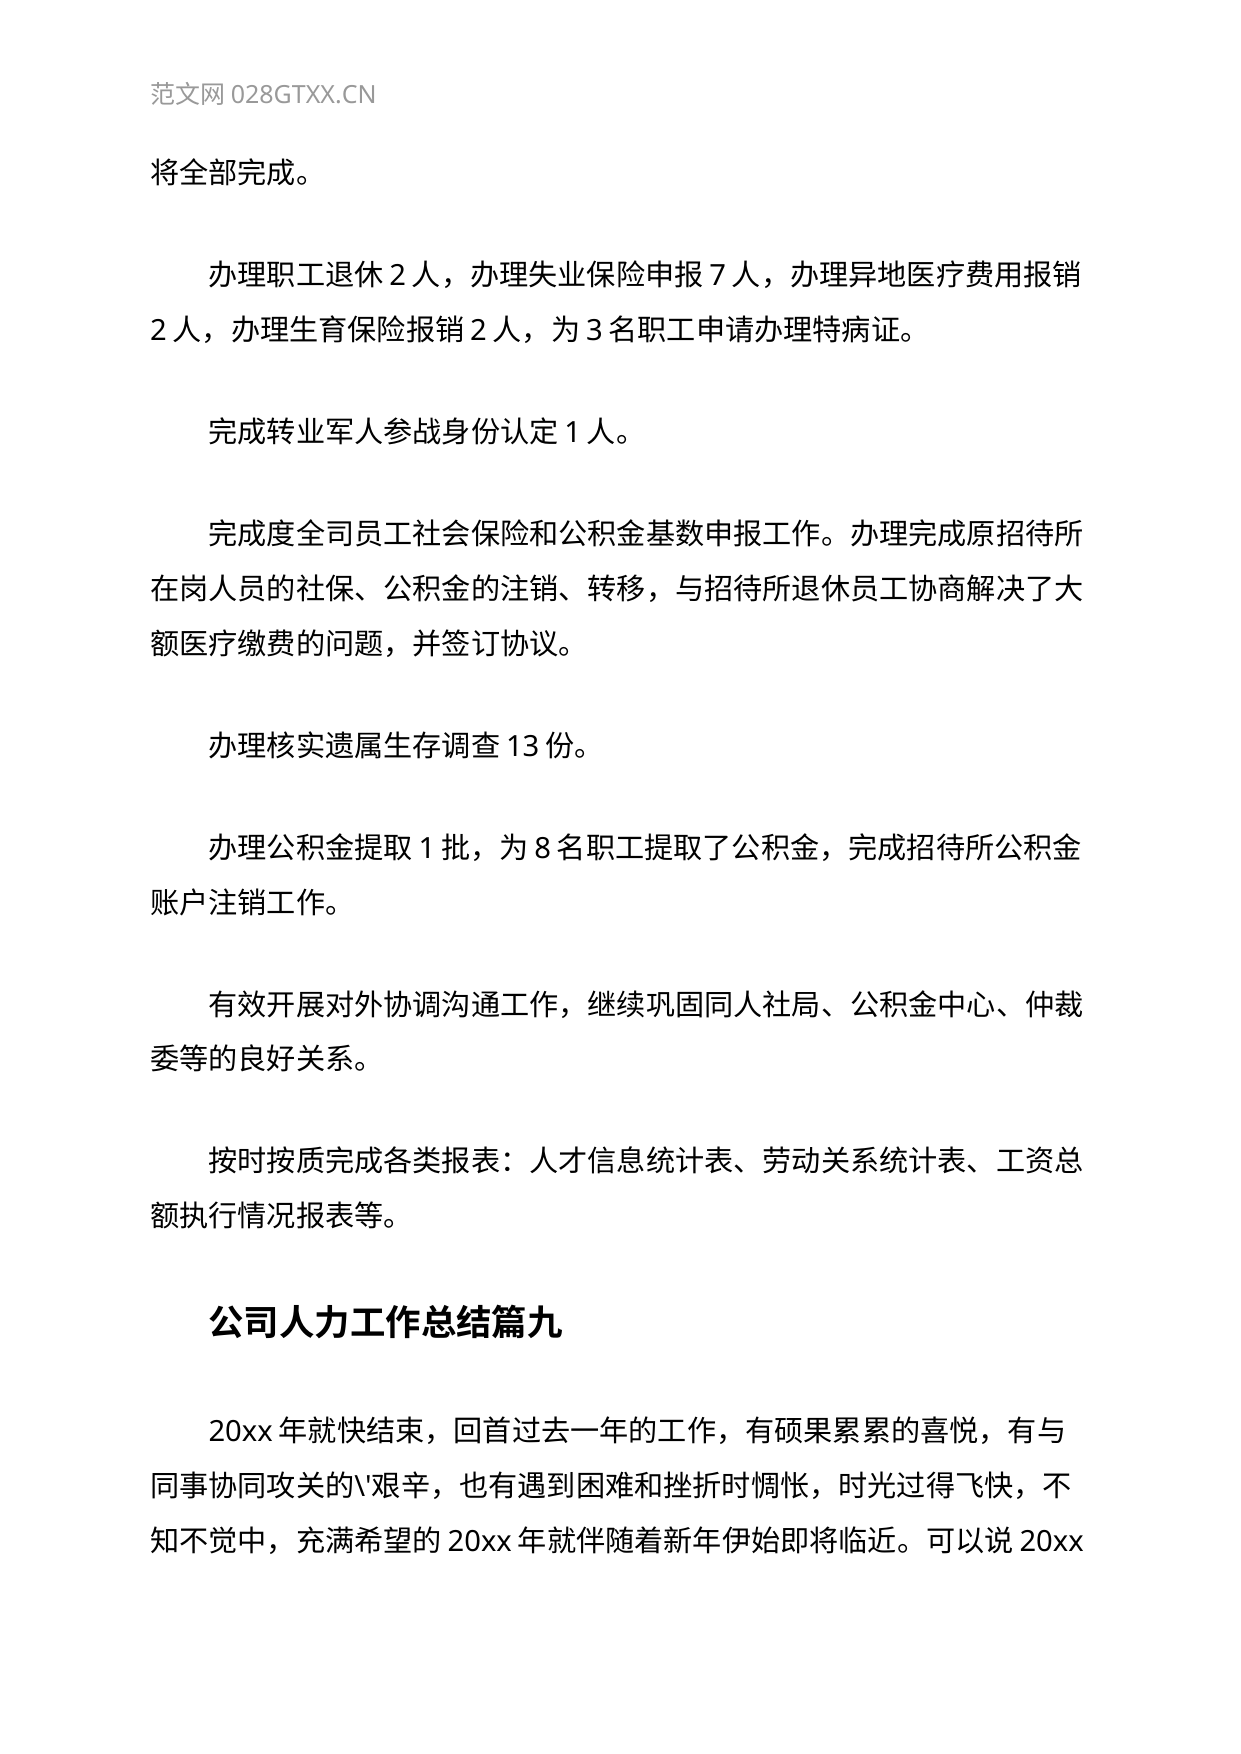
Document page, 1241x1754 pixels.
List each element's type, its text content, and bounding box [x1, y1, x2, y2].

text 办理职工退休2人，办理失业保险申报7人，办理异地医疗费用报销2人，办理生育保险报销2人，为3名职工申请办理特病证。 [150, 252, 1090, 349]
text 办理公积金提取1批，为8名职工提取了公积金，完成招待所公积金账户注销工作。 [150, 824, 1090, 922]
text 有效开展对外协调沟通工作，继续巩固同人社局、公积金中心、仲裁委等的良好关系。 [150, 981, 1090, 1078]
text 完成度全司员工社会保险和公积金基数申报工作。办理完成原招待所在岗人员的社保、公积金的注销、转移，与招待所退休员工协商解决了大额医疗缴费的问题，并签订协议。 [150, 511, 1090, 663]
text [150, 1408, 1090, 1560]
text 公司人力工作总结篇九 [150, 1294, 1090, 1346]
text 按时按质完成各类报表：人才信息统计表、劳动关系统计表、工资总额执行情况报表等。 [150, 1138, 1090, 1235]
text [150, 150, 1090, 192]
text 完成转业军人参战身份认定1人。 [150, 409, 1090, 451]
text 办理核实遗属生存调查13份。 [150, 722, 1090, 765]
